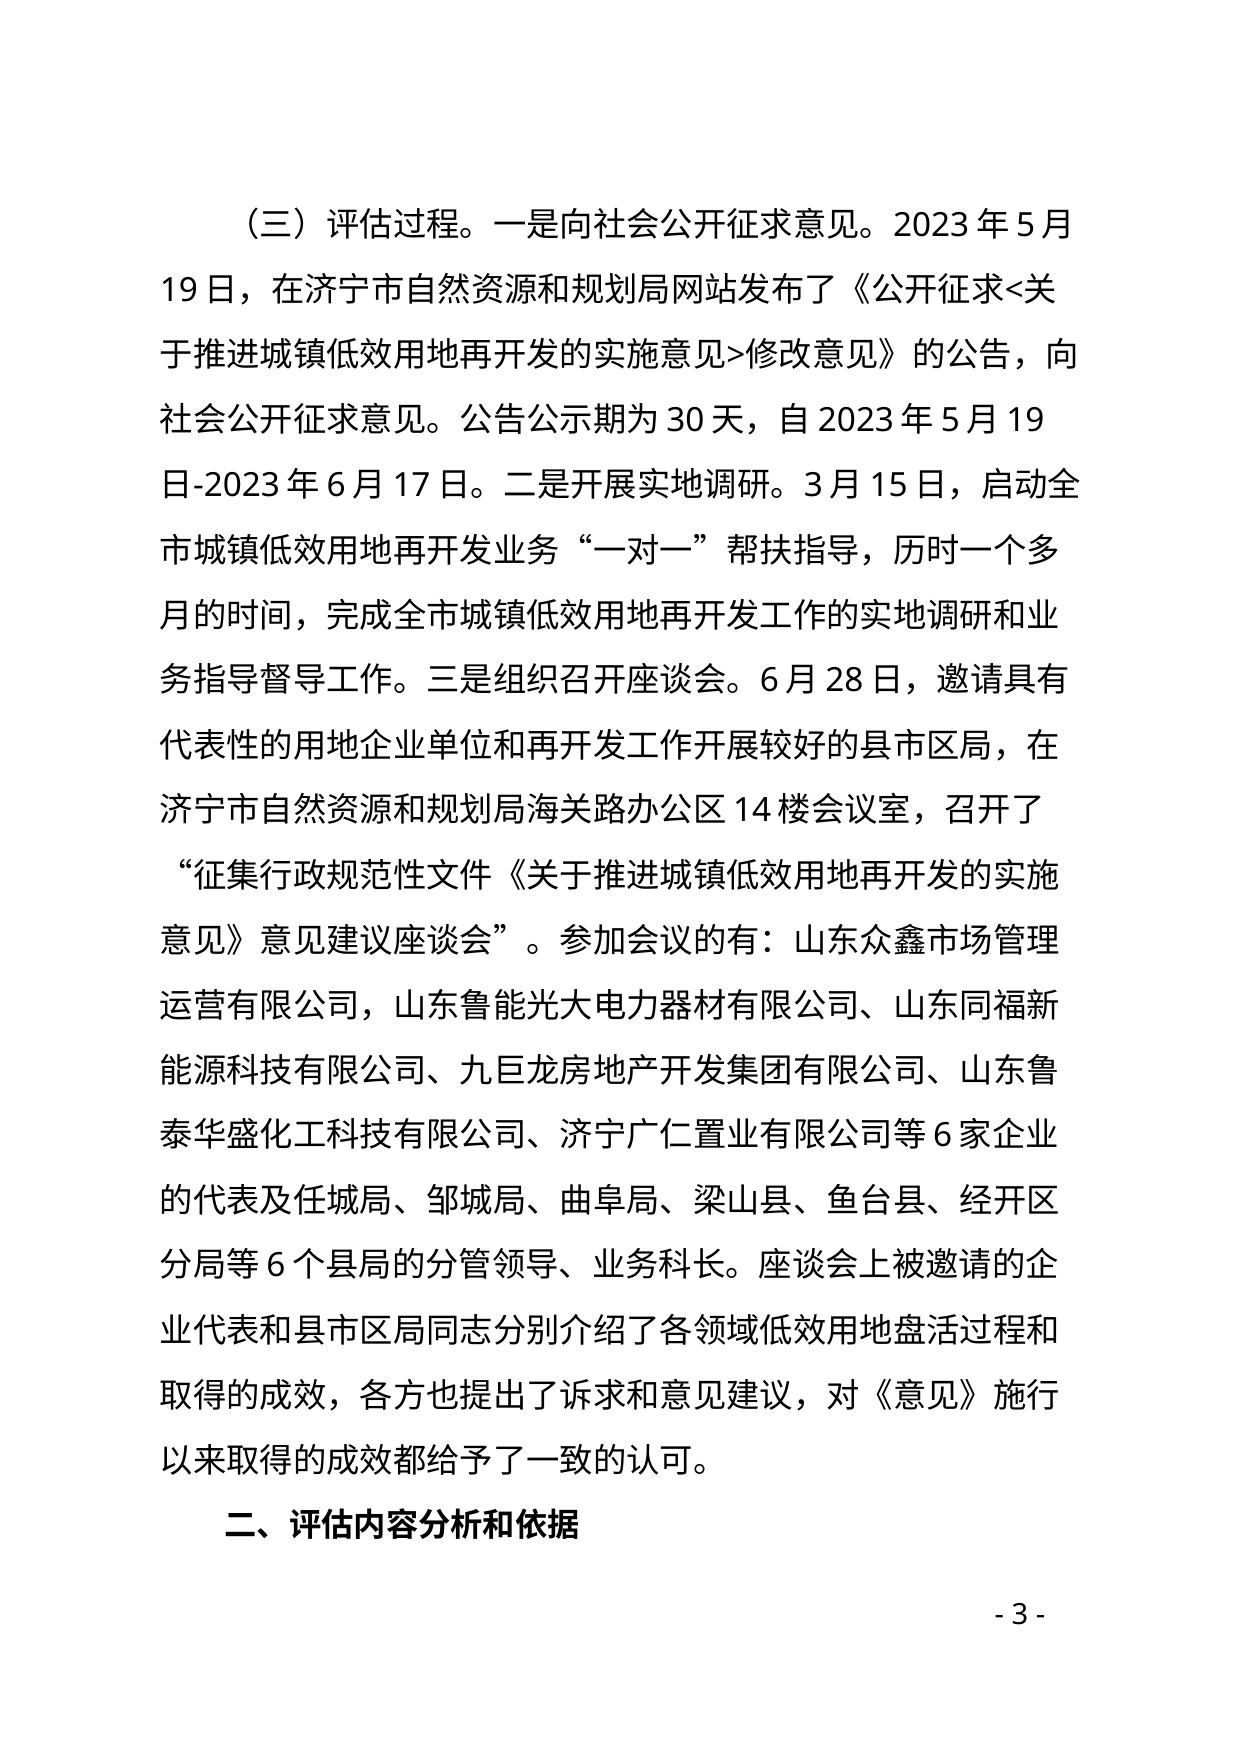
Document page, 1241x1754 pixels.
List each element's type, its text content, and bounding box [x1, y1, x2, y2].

text （三）评估过程。一是向社会公开征求意见。2023年5月19日，在济宁市自然资源和规划局网站发布了《公开征求<关于推进城镇低效用地再开发的实施意见>修改意见》的公告，向社会公开征求意见。公告公示期为30天，自2023年5月19日-2023年6月17日。二是开展实地调研。3月15日，启动全市城镇低效用地再开发业务“一对一”帮扶指导，历时一个多月的时间，完成全市城镇低效用地再开发工作的实地调研和业务指导督导工作。三是组织召开座谈会。6月28日，邀请具有代表性的用地企业单位和再开发工作开展较好的县市区局，在济宁市自然资源和规划局海关路办公区14楼会议室，召开了“征集行政规范性文件《关于推进城镇低效用地再开发的实施意见》意见建议座谈会”。参加会议的有：山东众鑫市场管理运营有限公司，山东鲁能光大电力器材有限公司、山东同福新能源科技有限公司、九巨龙房地产开发集团有限公司、山东鲁泰华盛化工科技有限公司、济宁广仁置业有限公司等6家企业的代表及任城局、邹城局、曲阜局、梁山县、鱼台县、经开区分局等6个县局的分管领导、业务科长。座谈会上被邀请的企业代表和县市区局同志分别介绍了各领域低效用地盘活过程和取得的成效，各方也提出了诉求和意见建议，对《意见》施行以来取得的成效都给予了一致的认可。 [159, 190, 1087, 1490]
text 二、评估内容分析和依据 [159, 1490, 1087, 1555]
